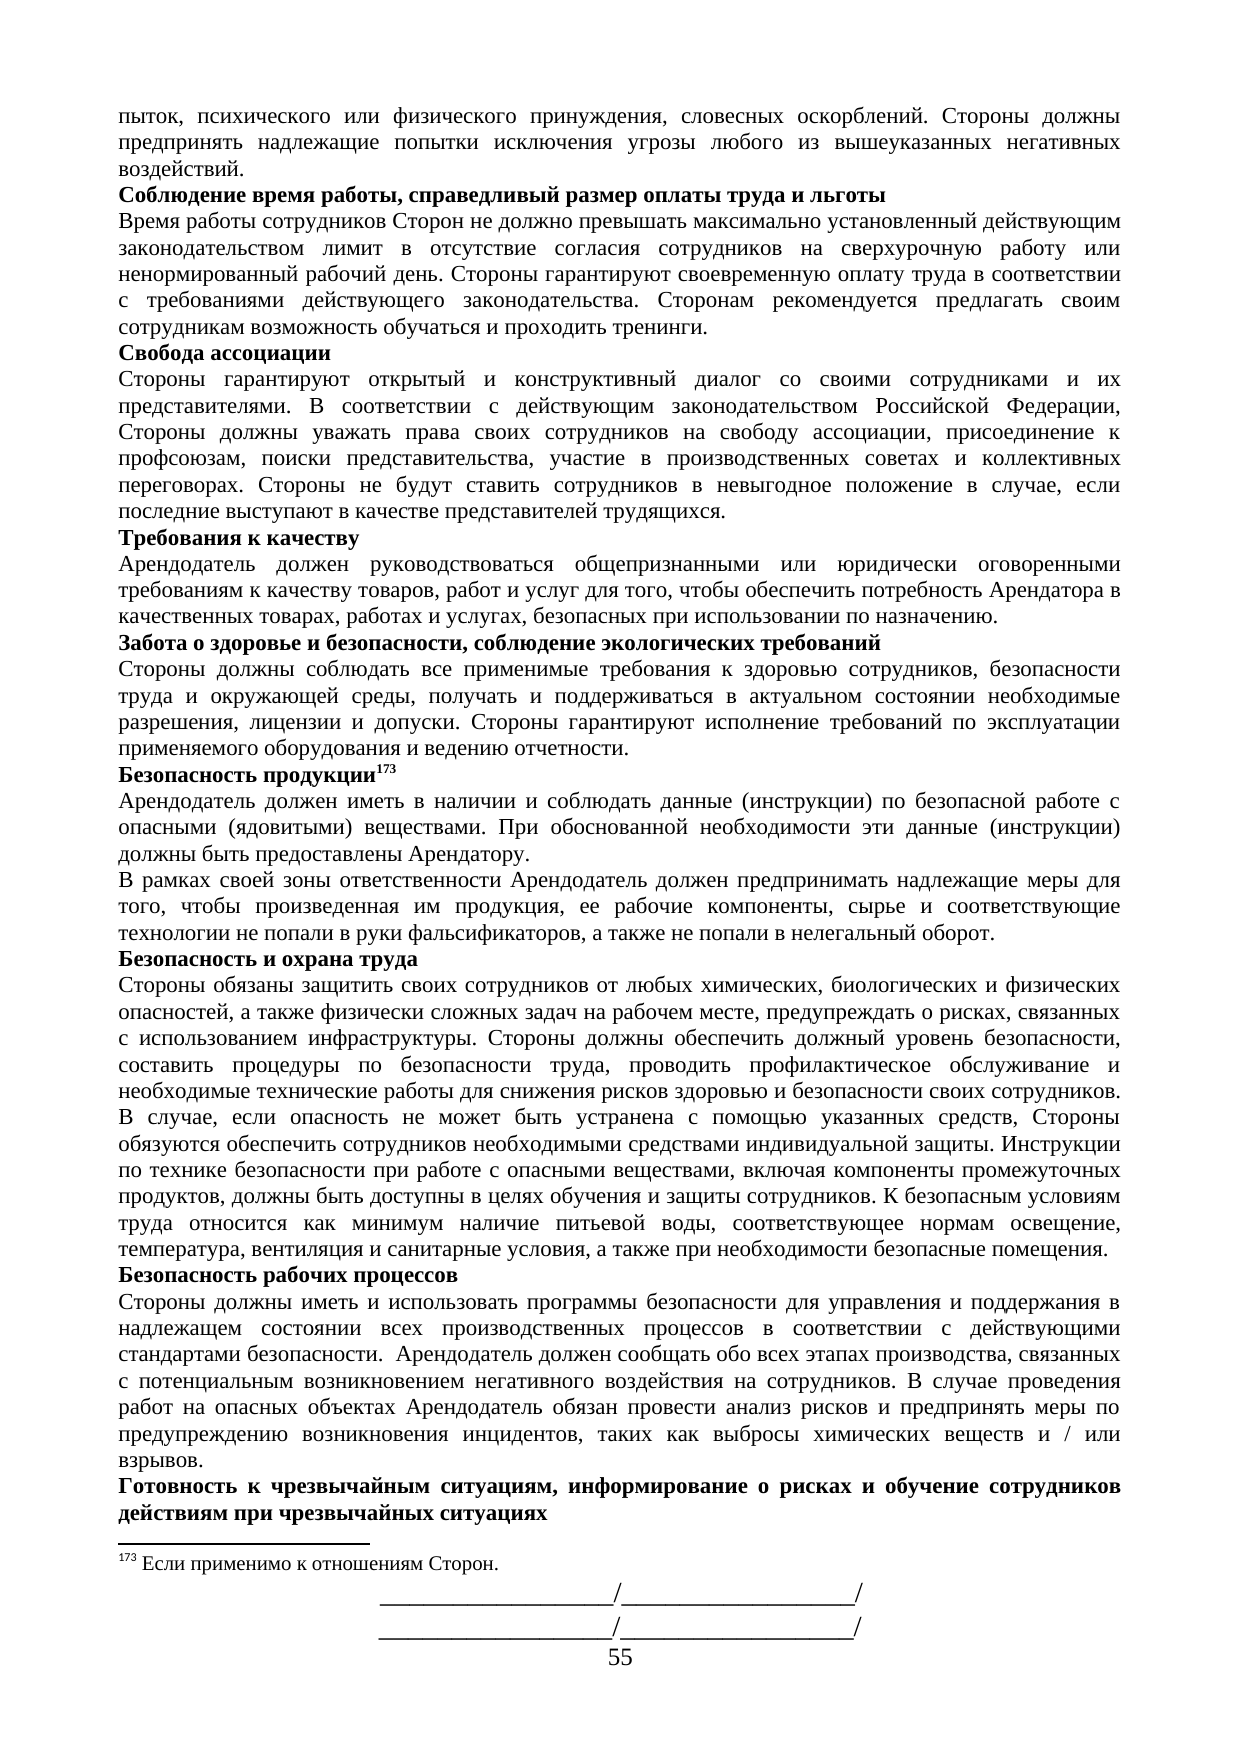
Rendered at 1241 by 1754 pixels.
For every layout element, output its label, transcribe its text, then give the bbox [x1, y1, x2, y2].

text Стороны должны иметь и использовать программы безопасности для управления и поддержания в надлежащем состоянии всех производственных процессов в соответствии с действующими стандартами безопасности. Арендодатель должен сообщать обо всех этапах производства, связанных с потенциальным возникновением негативного воздействия на сотрудников. В случае проведения работ на опасных объектах Арендодатель обязан провести анализ рисков и предпринять меры по предупреждению возникновения инцидентов, таких как выбросы химических веществ и / или взрывов. [118, 1288, 1122, 1472]
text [118, 102, 1122, 181]
text Время работы сотрудников Сторон не должно превышать максимально установленный действующим законодательством лимит в отсутствие согласия сотрудников на сверхурочную работу или ненормированный рабочий день. Стороны гарантируют своевременную оплату труда в соответствии с требованиями действующего законодательства. Сторонам рекомендуется предлагать своим сотрудникам возможность обучаться и проходить тренинги. [118, 207, 1122, 339]
text Арендодатель должен иметь в наличии и соблюдать данные (инструкции) по безопасной работе с опасными (ядовитыми) веществами. При обоснованной необходимости эти данные (инструкции) должны быть предоставлены Арендатору. [118, 787, 1122, 866]
text Безопасность продукции [118, 761, 1122, 787]
text Стороны гарантируют открытый и конструктивный диалог со своими сотрудниками и их представителями. В соответствии с действующим законодательством Российской Федерации, Стороны должны уважать права своих сотрудников на свободу ассоциации, присоединение к профсоюзам, поиски представительства, участие в производственных советах и коллективных переговорах. Стороны не будут ставить сотрудников в невыгодное положение в случае, если последние выступают в качестве представителей трудящихся. [118, 365, 1122, 523]
text Арендодатель должен руководствоваться общепризнанными или юридически оговоренными требованиям к качеству товаров, работ и услуг для того, чтобы обеспечить потребность Арендатора в качественных товарах, работах и услугах, безопасных при использовании по назначению. [118, 550, 1122, 629]
text Требования к качеству [118, 523, 1122, 550]
text Безопасность и охрана труда [118, 945, 1122, 972]
text Стороны должны соблюдать все применимые требования к здоровью сотрудников, безопасности труда и окружающей среды, получать и поддерживаться в актуальном состоянии необходимые разрешения, лицензии и допуски. Стороны гарантируют исполнение требований по эксплуатации применяемого оборудования и ведению отчетности. [118, 655, 1122, 761]
text Безопасность рабочих процессов [118, 1261, 1122, 1288]
text В рамках своей зоны ответственности Арендодатель должен предпринимать надлежащие меры для того, чтобы произведенная им продукция, ее рабочие компоненты, сырье и соответствующие технологии не попали в руки фальсификаторов, а также не попали в нелегальный оборот. [118, 866, 1122, 945]
text Забота о здоровье и безопасности, соблюдение экологических требований [118, 629, 1122, 655]
text Готовность к чрезвычайным ситуациям, информирование о рисках и обучение сотрудников действиям при чрезвычайных ситуациях [118, 1472, 1122, 1525]
text Соблюдение время работы, справедливый размер оплаты труда и льготы [118, 181, 1122, 207]
text Стороны обязаны защитить своих сотрудников от любых химических, биологических и физических опасностей, а также физически сложных задач на рабочем месте, предупреждать о рисках, связанных с использованием инфраструктуры. Стороны должны обеспечить должный уровень безопасности, составить процедуры по безопасности труда, проводить профилактическое обслуживание и необходимые технические работы для снижения рисков здоровью и безопасности своих сотрудников. В случае, если опасность не может быть устранена с помощью указанных средств, Стороны обязуются обеспечить сотрудников необходимыми средствами индивидуальной защиты. Инструкции по технике безопасности при работе с опасными веществами, включая компоненты промежуточных продуктов, должны быть доступны в целях обучения и защиты сотрудников. К безопасным условиям труда относится как минимум наличие питьевой воды, соответствующее нормам освещение, температура, вентиляция и санитарные условия, а также при необходимости безопасные помещения. [118, 972, 1122, 1261]
text Свобода ассоциации [118, 339, 1122, 365]
